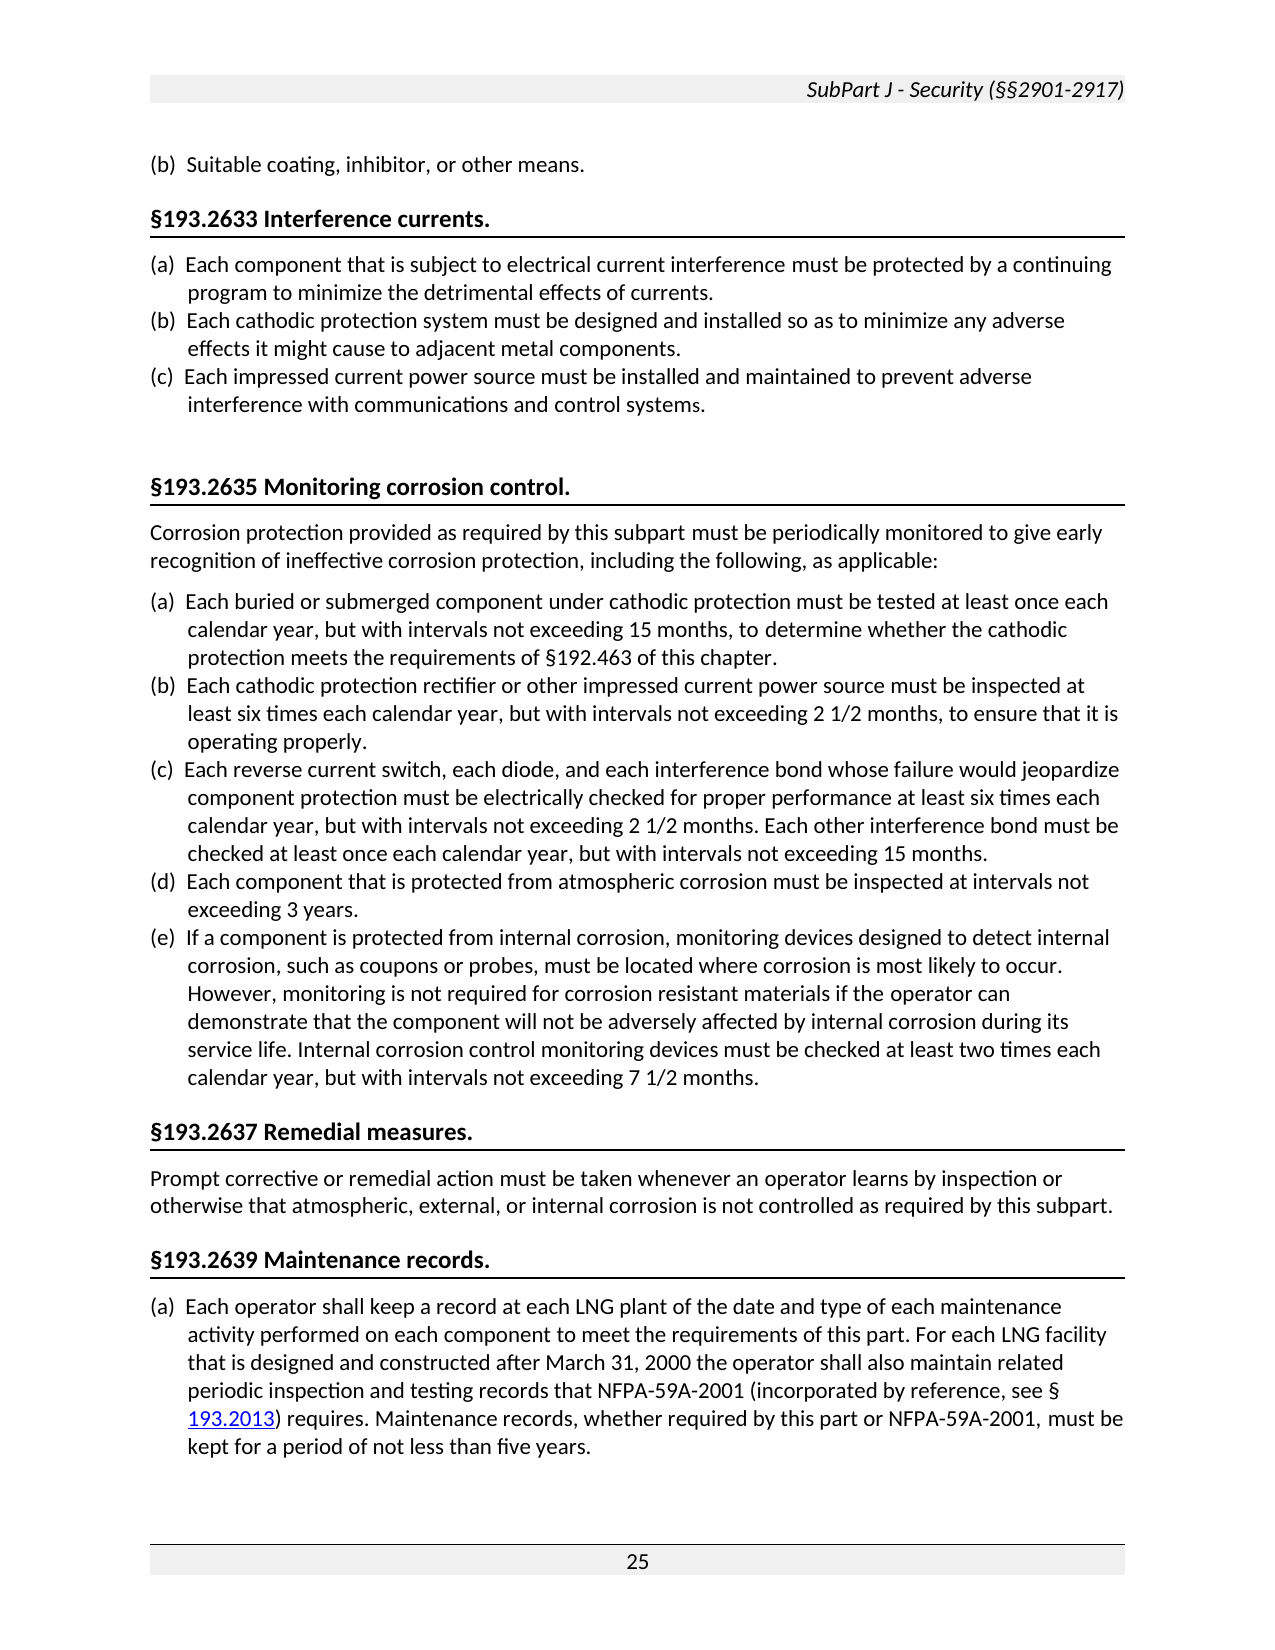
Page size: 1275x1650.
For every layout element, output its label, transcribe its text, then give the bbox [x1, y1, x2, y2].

list (a) Each component that is subject to electrical current interference must be protected by a continuing program to minimize the detrimental effects of currents. [150, 250, 1125, 306]
list (a) Each operator shall keep a record at each LNG plant of the date and type of each maintenance activity performed on each component to meet the requirements of this part. For each LNG facility that is designed and constructed after March 31, 2000 the operator shall also maintain related periodic inspection and testing records that NFPA-59A-2001 (incorporated by reference, see § 193.2013) requires. Maintenance records, whether required by this part or NFPA-59A-2001, must be kept for a period of not less than five years. [150, 1292, 1125, 1460]
text Prompt corrective or remedial action must be taken whenever an operator learns by inspection or otherwise that atmospheric, external, or internal corrosion is not controlled as required by this subpart. [150, 1164, 1125, 1220]
list (b) Suitable coating, inhibitor, or other means. [150, 150, 1125, 178]
list (e) If a component is protected from internal corrosion, monitoring devices designed to detect internal corrosion, such as coupons or probes, must be located where corrosion is most likely to occur. However, monitoring is not required for corrosion resistant materials if the operator can demonstrate that the component will not be adversely affected by internal corrosion during its service life. Internal corrosion control monitoring devices must be checked at least two times each calendar year, but with intervals not exceeding 7 1/2 months. [150, 923, 1125, 1091]
list (d) Each component that is protected from atmospheric corrosion must be inspected at intervals not exceeding 3 years. [150, 867, 1125, 923]
list (b) Each cathodic protection rectifier or other impressed current power source must be inspected at least six times each calendar year, but with intervals not exceeding 2 1/2 months, to ensure that it is operating properly. [150, 671, 1125, 755]
list (a) Each buried or submerged component under cathodic protection must be tested at least once each calendar year, but with intervals not exceeding 15 months, to determine whether the cathodic protection meets the requirements of §192.463 of this chapter. [150, 587, 1125, 671]
list (b) Each cathodic protection system must be designed and installed so as to minimize any adverse effects it might cause to adjacent metal components. [150, 306, 1125, 362]
subtitle §193.2633 Interference currents. [150, 203, 1125, 236]
text Corrosion protection provided as required by this subpart must be periodically monitored to give early recognition of ineffective corrosion protection, including the following, as applicable: [150, 518, 1125, 574]
subtitle §193.2635 Monitoring corrosion control. [150, 471, 1125, 504]
subtitle §193.2637 Remedial measures. [150, 1116, 1125, 1149]
list (c) Each reverse current switch, each diode, and each interference bond whose failure would jeopardize component protection must be electrically checked for proper performance at least six times each calendar year, but with intervals not exceeding 2 1/2 months. Each other interference bond must be checked at least once each calendar year, but with intervals not exceeding 15 months. [150, 755, 1125, 867]
list (c) Each impressed current power source must be installed and maintained to prevent adverse interference with communications and control systems. [150, 362, 1125, 418]
subtitle §193.2639 Maintenance records. [150, 1245, 1125, 1277]
